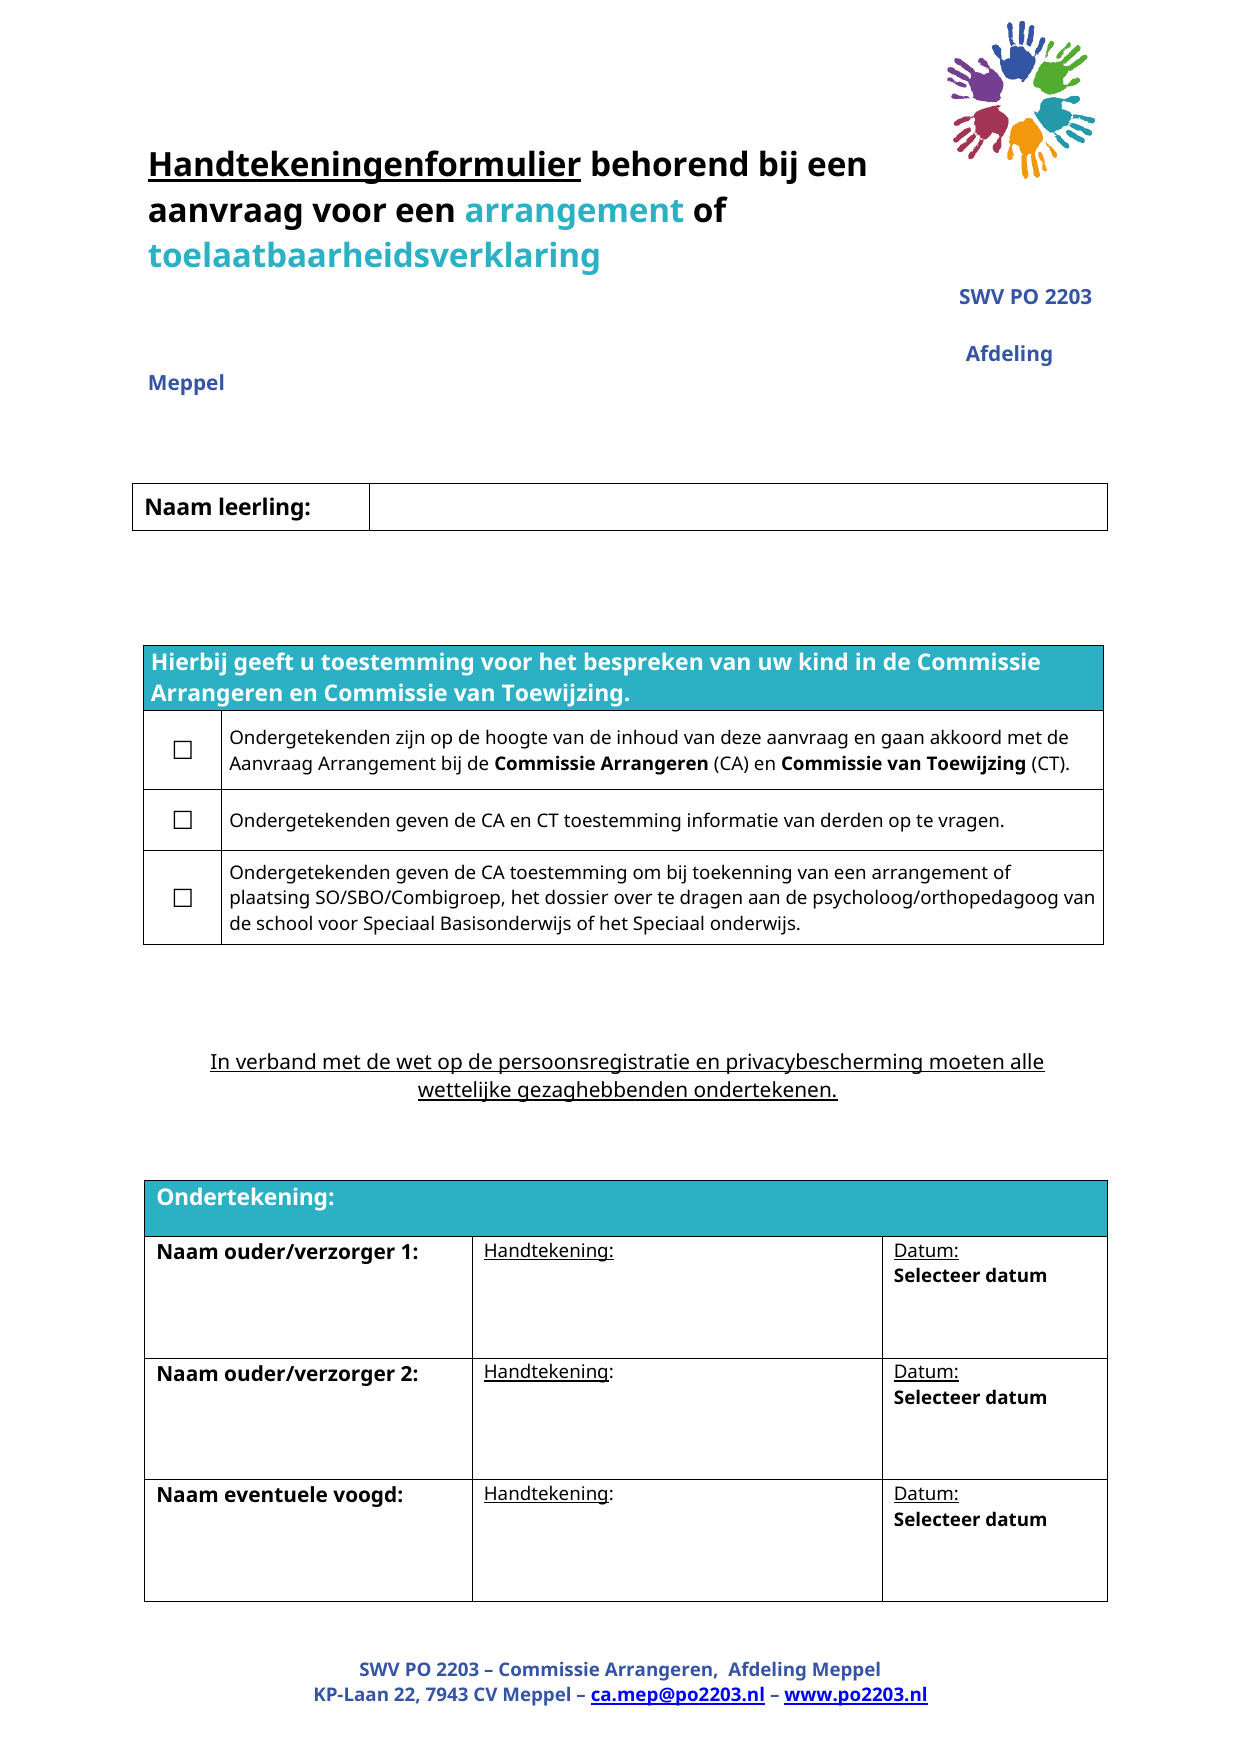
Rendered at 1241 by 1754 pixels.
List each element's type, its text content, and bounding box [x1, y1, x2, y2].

table_cell Handtekening: [473, 1480, 882, 1601]
table_cell [144, 790, 221, 850]
table_header Naam leerling: [133, 484, 369, 530]
table_cell Datum: [883, 1359, 1107, 1479]
table_header Hierbij geeft u toestemming voor het bespreken van uw kind in de Commissie Arrangeren en Commissie van Toewijzing. [144, 646, 1103, 710]
text In verband met de wet op de persoonsregistratie en privacybescherming moeten alle wettelijke gezaghebbenden ondertekenen. [162, 1047, 1093, 1104]
table_cell Datum: [883, 1237, 1107, 1358]
table_cell [144, 851, 221, 944]
table_cell Datum: [883, 1480, 1107, 1601]
table_cell Handtekening: [473, 1359, 882, 1479]
table_cell Ondergetekenden zijn op de hoogte van de inhoud van deze aanvraag en gaan akkoord met de Aanvraag Arrangement bij de Commissie Arrangeren (CA) en Commissie van Toewijzing (CT). [222, 711, 1103, 788]
table_cell Ondergetekenden geven de CA en CT toestemming informatie van derden op te vragen. [222, 790, 1103, 850]
table_cell Naam ouder/verzorger 1: [145, 1237, 472, 1358]
table_header [370, 484, 1107, 530]
table_cell Naam eventuele voogd: [145, 1480, 472, 1601]
table_cell Ondergetekenden geven de CA toestemming om bij toekenning van een arrangement of plaatsing SO/SBO/Combigroep, het dossier over te dragen aan de psycholoog/orthopedagoog van de school voor Speciaal Basisonderwijs of het Speciaal onderwijs. [222, 851, 1103, 944]
table_cell Handtekening: [473, 1237, 882, 1358]
table_cell [144, 711, 221, 788]
picture [943, 17, 1097, 184]
table_cell Naam ouder/verzorger 2: [145, 1359, 472, 1479]
text Handtekeningenformulier behorend bij een aanvraag voor een arrangement of toelaatbaarheidsverklaring SWV PO 2203 Afdeling Meppel [148, 141, 1093, 396]
table_header Ondertekening: [145, 1181, 1107, 1236]
